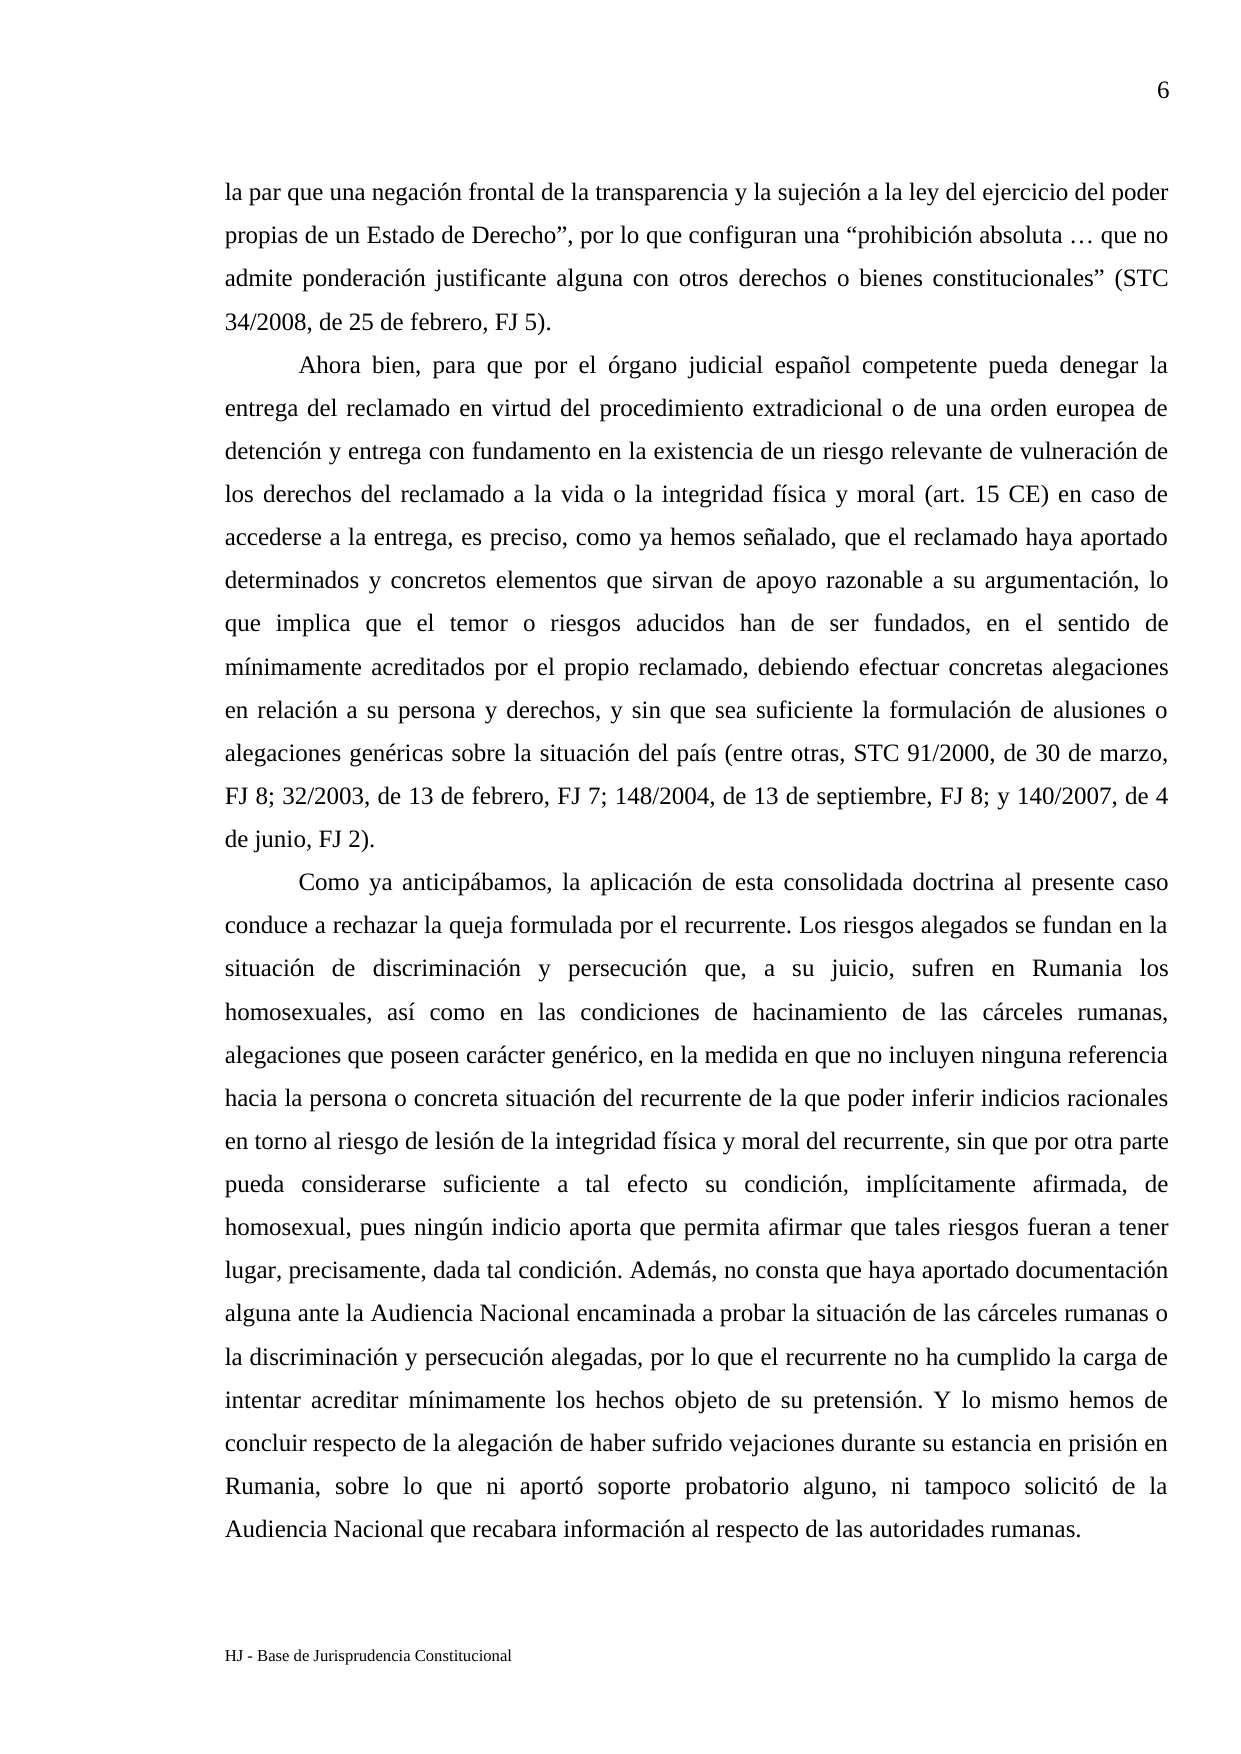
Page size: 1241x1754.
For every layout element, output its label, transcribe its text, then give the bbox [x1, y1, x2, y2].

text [224, 177, 1169, 335]
text Como ya anticipábamos, la aplicación de esta consolidada doctrina al presente caso conduce a rechazar la queja formulada por el recurrente. Los riesgos alegados se fundan en la situación de discriminación y persecución que, a su juicio, sufren en Rumania los homosexuales, así como en las condiciones de hacinamiento de las cárceles rumanas, alegaciones que poseen carácter genérico, en la medida en que no incluyen ninguna referencia hacia la persona o concreta situación del recurrente de la que poder inferir indicios racionales en torno al riesgo de lesión de la integridad física y moral del recurrente, sin que por otra parte pueda considerarse suficiente a tal efecto su condición, implícitamente afirmada, de homosexual, pues ningún indicio aporta que permita afirmar que tales riesgos fueran a tener lugar, precisamente, dada tal condición. Además, no consta que haya aportado documentación alguna ante la Audiencia Nacional encaminada a probar la situación de las cárceles rumanas o la discriminación y persecución alegadas, por lo que el recurrente no ha cumplido la carga de intentar acreditar mínimamente los hechos objeto de su pretensión. Y lo mismo hemos de concluir respecto de la alegación de haber sufrido vejaciones durante su estancia en prisión en Rumania, sobre lo que ni aportó soporte probatorio alguno, ni tampoco solicitó de la Audiencia Nacional que recabara información al respecto de las autoridades rumanas. [224, 867, 1169, 1543]
text Ahora bien, para que por el órgano judicial español competente pueda denegar la entrega del reclamado en virtud del procedimiento extradicional o de una orden europea de detención y entrega con fundamento en la existencia de un riesgo relevante de vulneración de los derechos del reclamado a la vida o la integridad física y moral (art. 15 CE) en caso de accederse a la entrega, es preciso, como ya hemos señalado, que el reclamado haya aportado determinados y concretos elementos que sirvan de apoyo razonable a su argumentación, lo que implica que el temor o riesgos aducidos han de ser fundados, en el sentido de mínimamente acreditados por el propio reclamado, debiendo efectuar concretas alegaciones en relación a su persona y derechos, y sin que sea suficiente la formulación de alusiones o alegaciones genéricas sobre la situación del país (entre otras, STC 91/2000, de 30 de marzo, FJ 8; 32/2003, de 13 de febrero, FJ 7; 148/2004, de 13 de septiembre, FJ 8; y 140/2007, de 4 de junio, FJ 2). [224, 350, 1169, 853]
